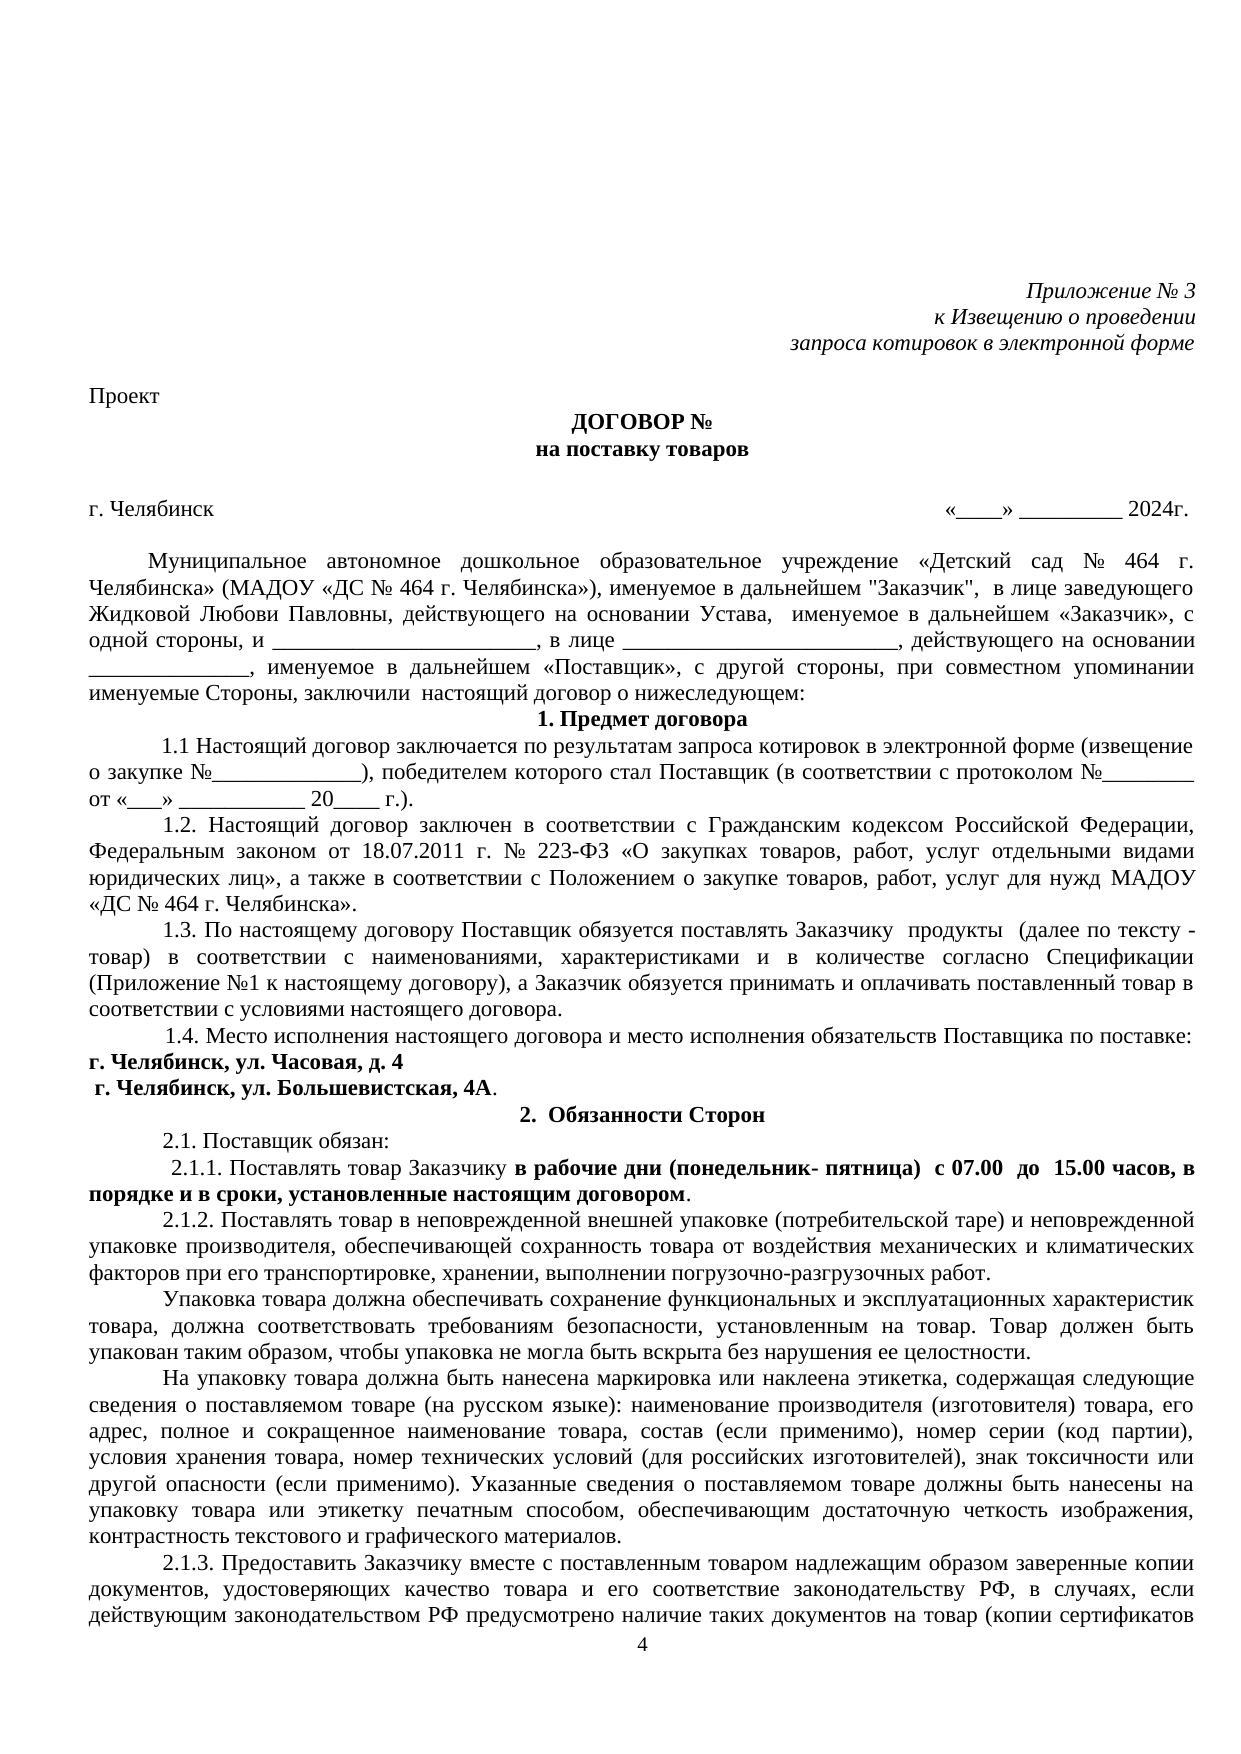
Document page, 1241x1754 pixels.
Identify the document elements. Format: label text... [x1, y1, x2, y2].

text г. Челябинск «____» _________ 2024г. [89, 495, 1196, 521]
text 1. Предмет договора [89, 706, 1196, 732]
text Проект [89, 382, 1196, 408]
text 2.1. Поставщик обязан: [89, 1127, 1196, 1153]
text запроса котировок в электронной форме [89, 329, 1196, 356]
text 1.2. Настоящий договор заключен в соответствии с Гражданским кодексом Российской Федерации, Федеральным законом от 18.07.2011 г. № 223-ФЗ «О закупках товаров, работ, услуг отдельными видами юридических лиц», а также в соответствии с Положением о закупке товаров, работ, услуг для нужд МАДОУ «ДС № 464 г. Челябинска». [89, 811, 1196, 916]
text На упаковку товара должна быть нанесена маркировка или наклеена этикетка, содержащая следующие сведения о поставляемом товаре (на русском языке): наименование производителя (изготовителя) товара, его адрес, полное и сокращенное наименование товара, состав (если применимо), номер серии (код партии), условия хранения товара, номер технических условий (для российских изготовителей), знак токсичности или другой опасности (если применимо). Указанные сведения о поставляемом товаре должны быть нанесены на упаковку товара или этикетку печатным способом, обеспечивающим достаточную четкость изображения, контрастность текстового и графического материалов. [89, 1364, 1196, 1549]
text на поставку товаров [89, 435, 1196, 461]
text 1.3. По настоящему договору Поставщик обязуется поставлять Заказчику продукты (далее по тексту - товар) в соответствии с наименованиями, характеристиками и в количестве согласно Спецификации (Приложение №1 к настоящему договору), а Заказчик обязуется принимать и оплачивать поставленный товар в соответствии с условиями настоящего договора. [89, 916, 1196, 1022]
text 2.1.1. Поставлять товар Заказчику в рабочие дни (понедельник- пятница) с 07.00 до 15.00 часов, в порядке и в сроки, установленные настоящим договором. [89, 1153, 1196, 1206]
text 2. Обязанности Сторон [89, 1101, 1196, 1127]
text 1.4. Место исполнения настоящего договора и место исполнения обязательств Поставщика по поставке: г. Челябинск, ул. Часовая, д. 4 [89, 1022, 1196, 1074]
text Муниципальное автономное дошкольное образовательное учреждение «Детский сад № 464 г. Челябинска» (МАДОУ «ДС № 464 г. Челябинска»), именуемое в дальнейшем "Заказчик", в лице заведующего Жидковой Любови Павловны, действующего на основании Устава, именуемое в дальнейшем «Заказчик», с одной стороны, и _______________________, в лице ________________________, действующего на основании ______________, именуемое в дальнейшем «Поставщик», с другой стороны, при совместном упоминании именуемые Стороны, заключили настоящий договор о нижеследующем: [89, 547, 1196, 706]
text 2.1.2. Поставлять товар в неповрежденной внешней упаковке (потребительской таре) и неповрежденной упаковке производителя, обеспечивающей сохранность товара от воздействия механических и климатических факторов при его транспортировке, хранении, выполнении погрузочно-разгрузочных работ. [89, 1206, 1196, 1285]
text г. Челябинск, ул. Большевистская, 4А. [89, 1074, 1196, 1101]
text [89, 1549, 1196, 1628]
text 1.1 Настоящий договор заключается по результатам запроса котировок в электронной форме (извещение о закупке №_____________), победителем которого стал Поставщик (в соответствии с протоколом №________ от «___» ___________ 20____ г.). [89, 732, 1196, 811]
text Упаковка товара должна обеспечивать сохранение функциональных и эксплуатационных характеристик товара, должна соответствовать требованиям безопасности, установленным на товар. Товар должен быть упакован таким образом, чтобы упаковка не могла быть вскрыта без нарушения ее целостности. [89, 1285, 1196, 1364]
text Приложение № 3 [689, 277, 1196, 303]
text ДОГОВОР № [89, 408, 1196, 435]
text к Извещению о проведении [689, 303, 1196, 329]
